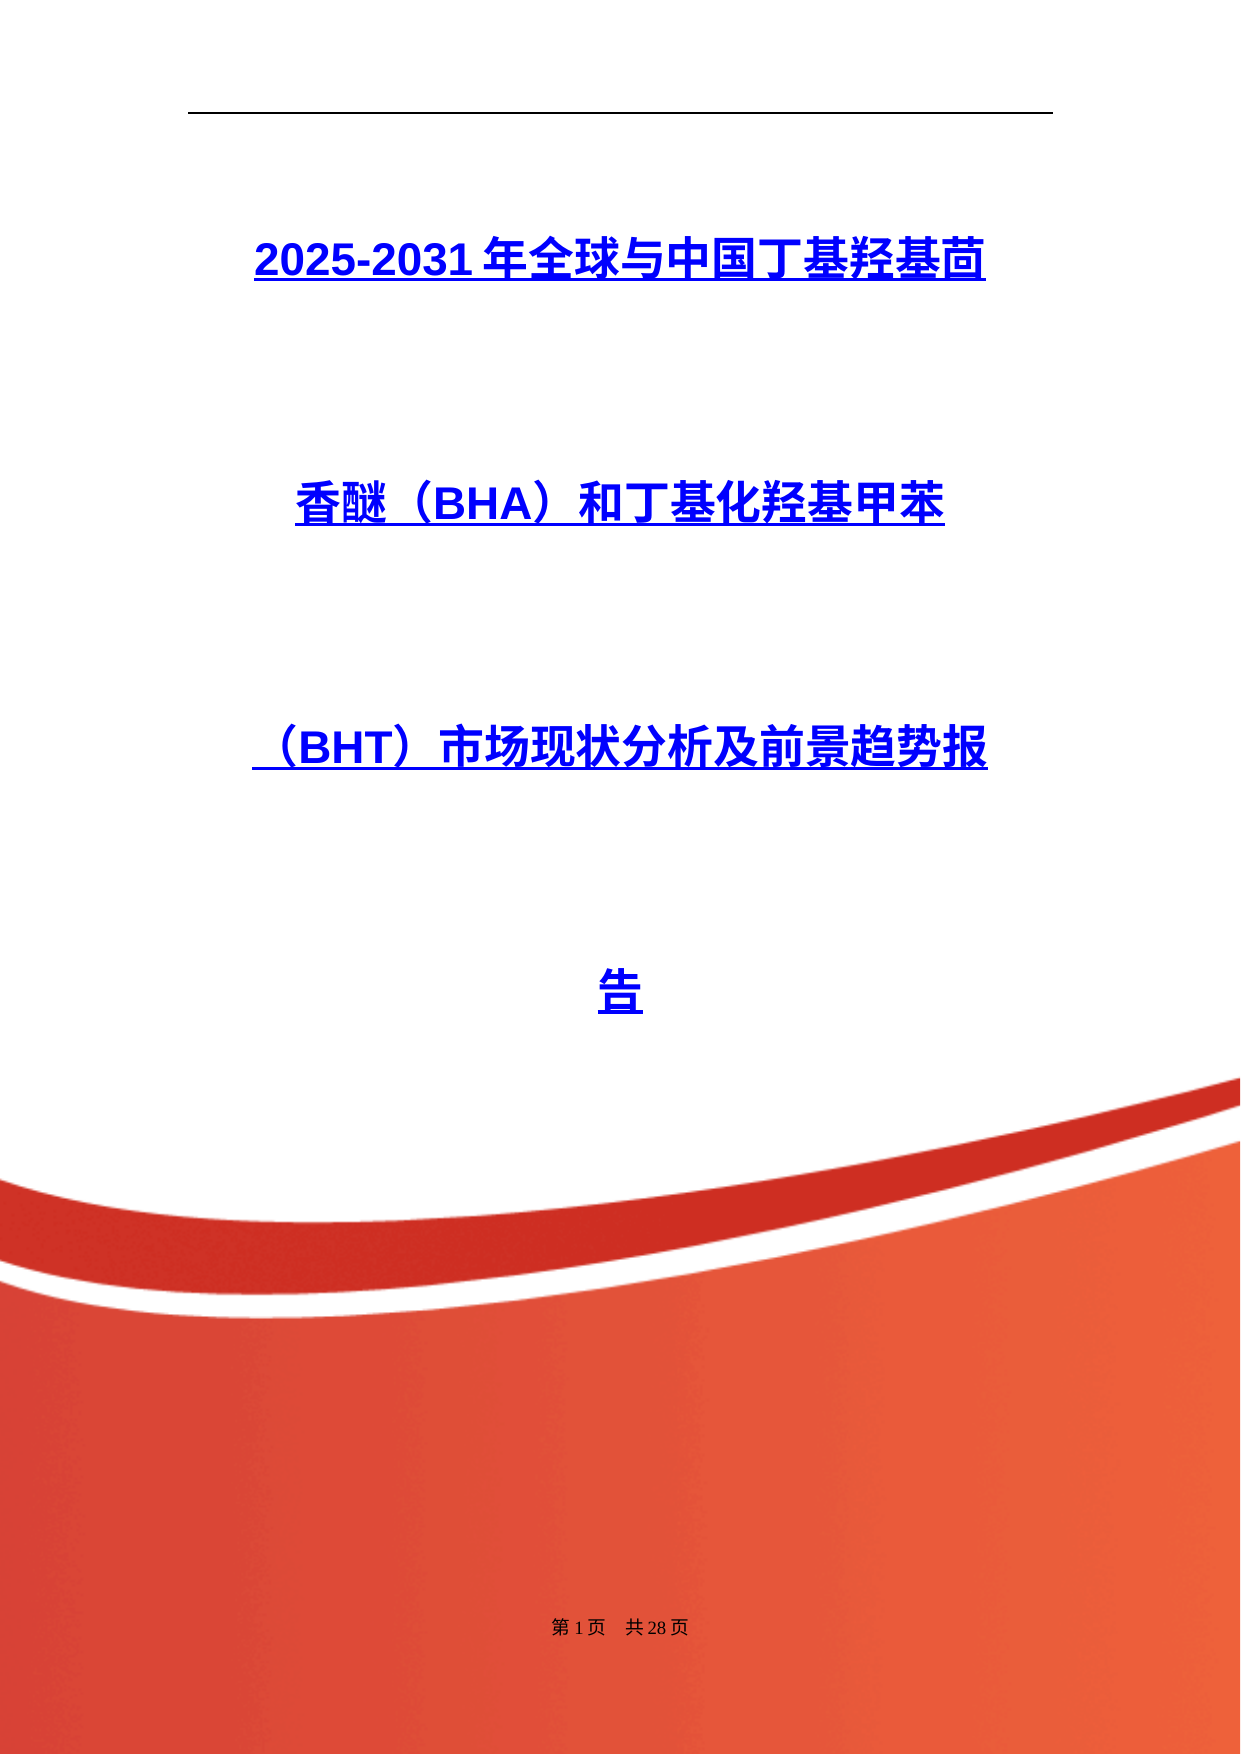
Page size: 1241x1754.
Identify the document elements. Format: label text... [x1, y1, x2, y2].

picture [0, 1006, 1241, 1754]
table_header 2025-2031年全球与中国丁基羟基茴香醚（BHA）和丁基化羟基甲苯（BHT）市场现状分析及前景趋势报告 [188, 207, 1053, 1115]
